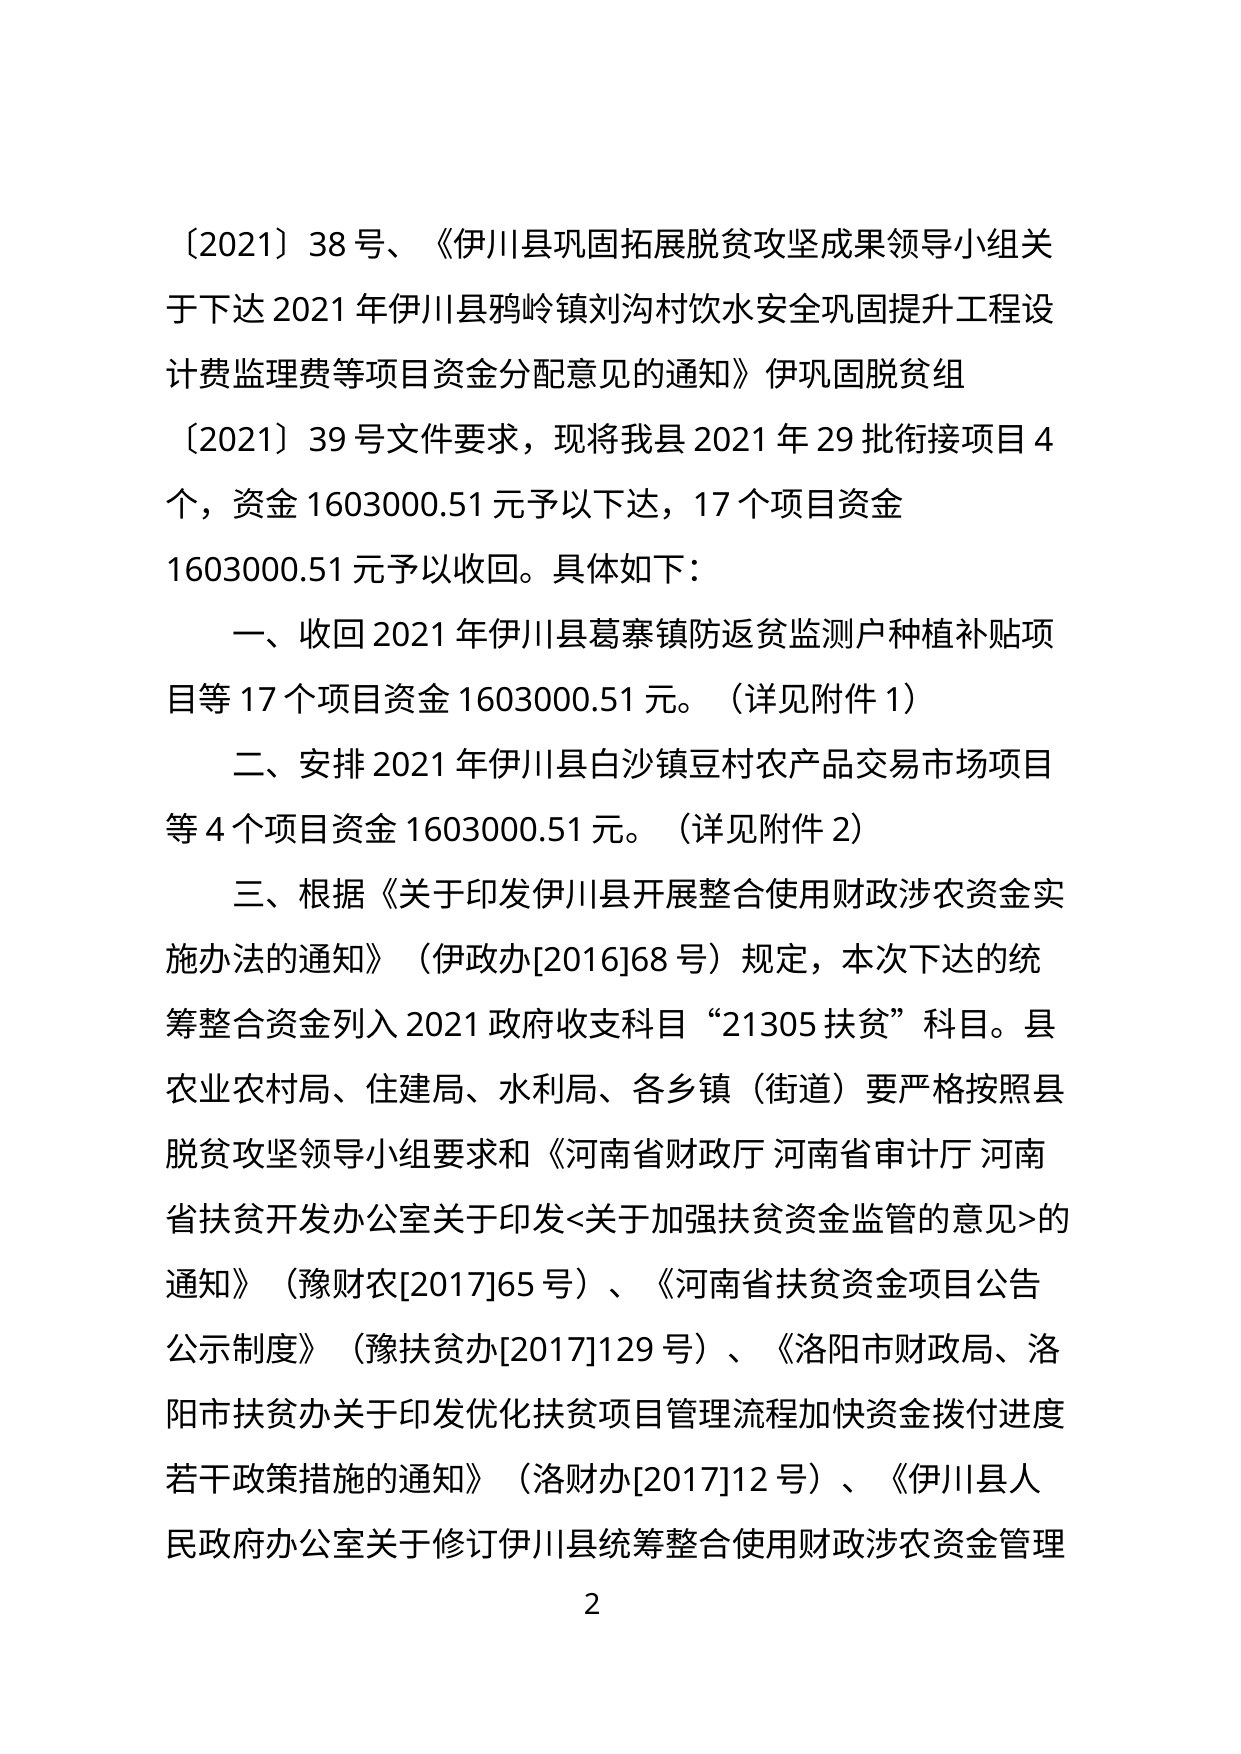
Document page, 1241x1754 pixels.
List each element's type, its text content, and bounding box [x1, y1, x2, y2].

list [165, 859, 1075, 1574]
list 安排2021年伊川县白沙镇豆村农产品交易市场项目等4个项目资金1603000.51元。（详见附件2） [165, 729, 1075, 859]
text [165, 209, 1075, 599]
list 收回2021年伊川县葛寨镇防返贫监测户种植补贴项目等17个项目资金1603000.51元。（详见附件1） [165, 599, 1075, 729]
